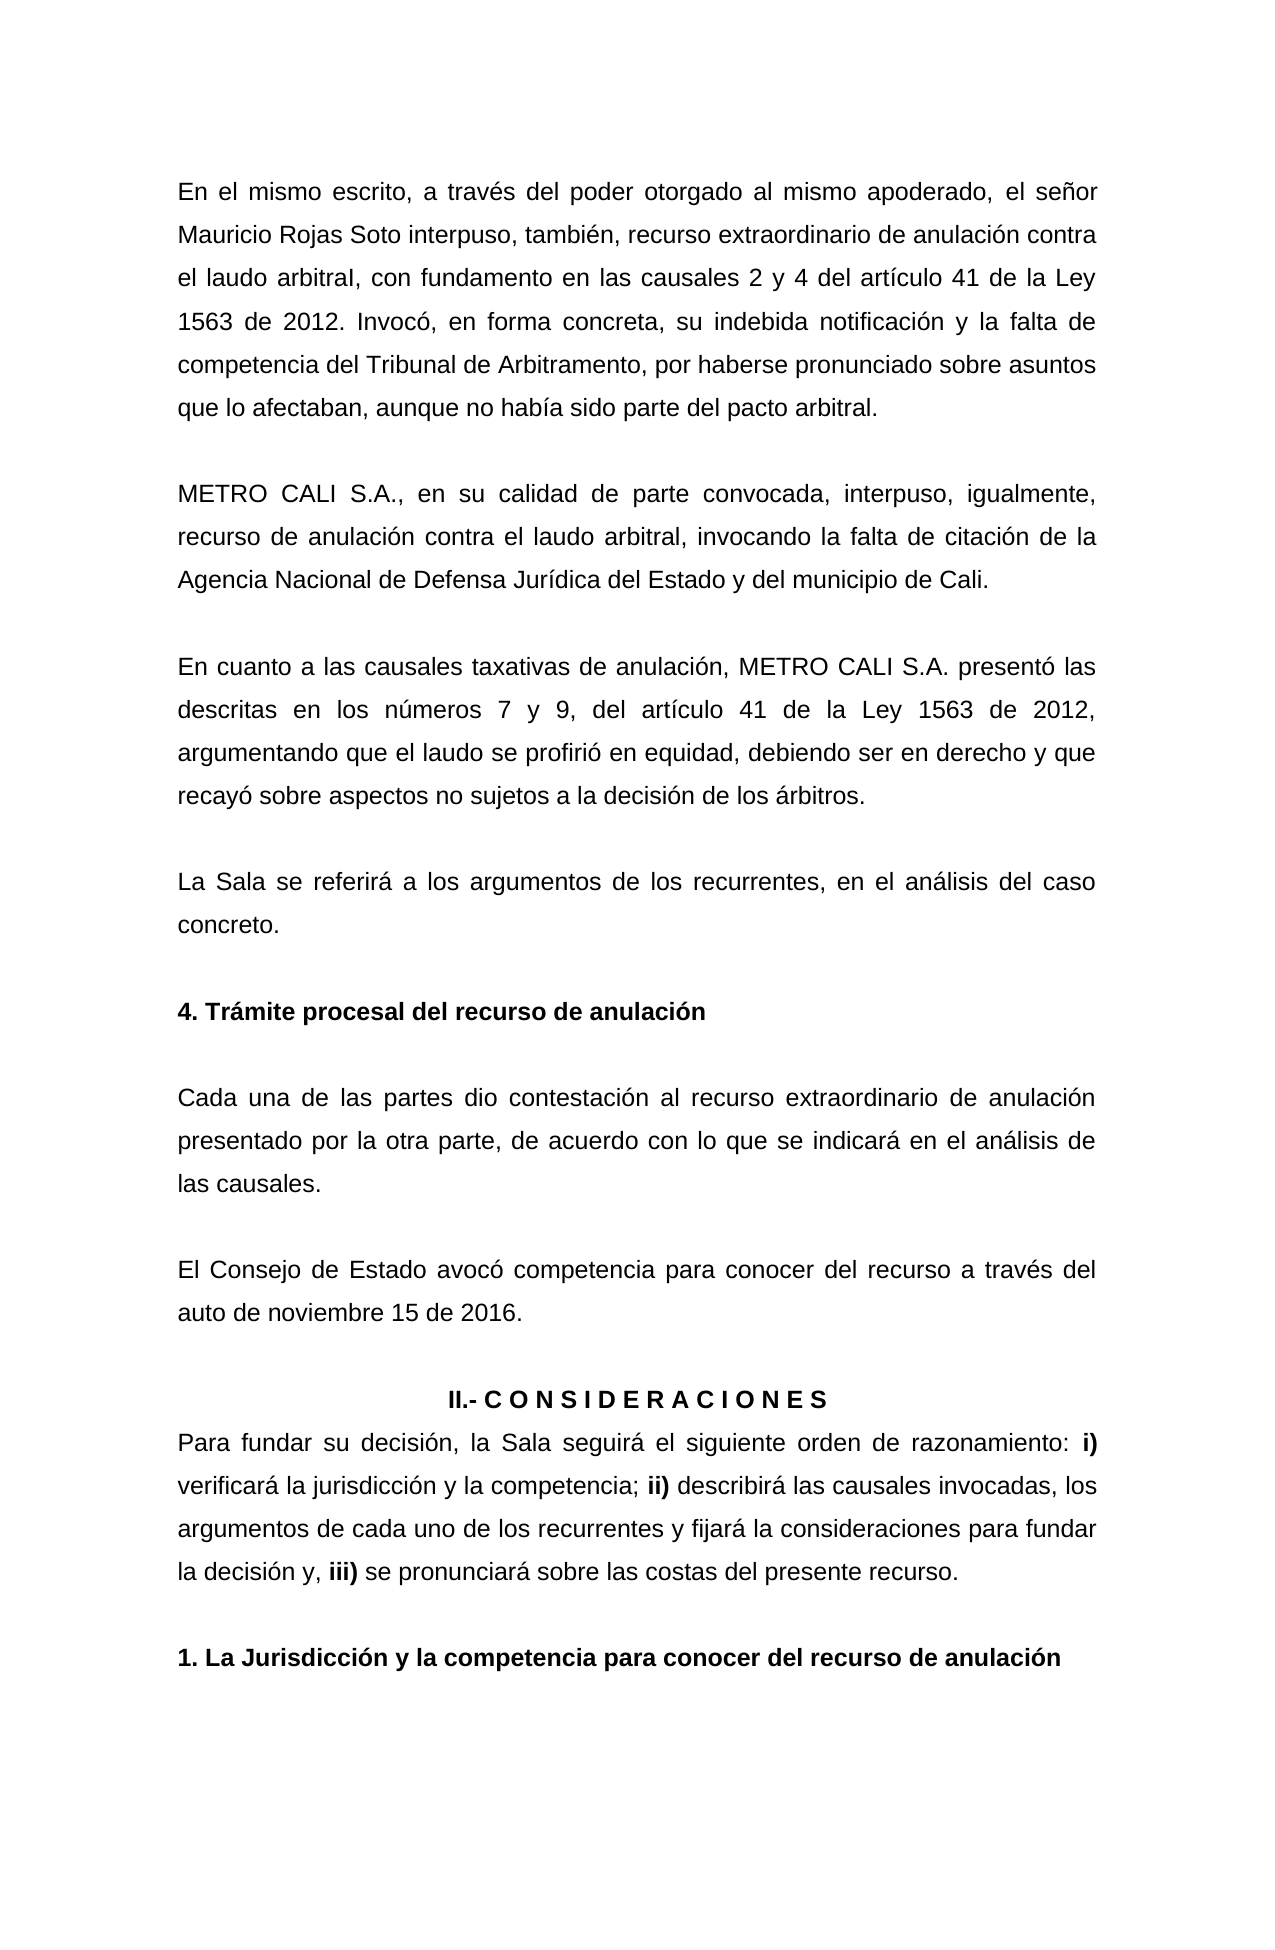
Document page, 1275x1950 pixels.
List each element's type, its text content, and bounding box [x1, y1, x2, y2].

list En cuanto a las causales taxativas de anulación, METRO CALI S.A. presentó las descritas en los números 7 y 9, del artículo 41 de la Ley 1563 de 2012, argumentando que el laudo se profirió en equidad, debiendo ser en derecho y que recayó sobre aspectos no sujetos a la decisión de los árbitros. [177, 652, 1098, 810]
list Cada una de las partes dio contestación al recurso extraordinario de anulación presentado por la otra parte, de acuerdo con lo que se indicará en el análisis de las causales. [177, 1083, 1098, 1198]
text II.- C O N S I D E R A C I O N E S [177, 1385, 1098, 1413]
list 4. Trámite procesal del recurso de anulación [177, 997, 1098, 1025]
list El Consejo de Estado avocó competencia para conocer del recurso a través del auto de noviembre 15 de 2016. [177, 1255, 1098, 1327]
list En el mismo escrito, a través del poder otorgado al mismo apoderado, el señor Mauricio Rojas Soto interpuso, también, recurso extraordinario de anulación contra el laudo arbitraI, con fundamento en las causales 2 y 4 del artículo 41 de la Ley 1563 de 2012. Invocó, en forma concreta, su indebida notificación y la falta de competencia del Tribunal de Arbitramento, por haberse pronunciado sobre asuntos que lo afectaban, aunque no había sido parte del pacto arbitral. [177, 177, 1098, 422]
list La Sala se referirá a los argumentos de los recurrentes, en el análisis del caso concreto. [177, 867, 1098, 939]
list METRO CALI S.A., en su calidad de parte convocada, interpuso, igualmente, recurso de anulación contra el laudo arbitral, invocando la falta de citación de la Agencia Nacional de Defensa Jurídica del Estado y del municipio de Cali. [177, 479, 1098, 594]
list Para fundar su decisión, la Sala seguirá el siguiente orden de razonamiento: i) verificará la jurisdicción y la competencia; ii) describirá las causales invocadas, los argumentos de cada uno de los recurrentes y fijará la consideraciones para fundar la decisión y, iii) se pronunciará sobre las costas del presente recurso. [177, 1428, 1098, 1586]
list 1. La Jurisdicción y la competencia para conocer del recurso de anulación [177, 1643, 1098, 1672]
